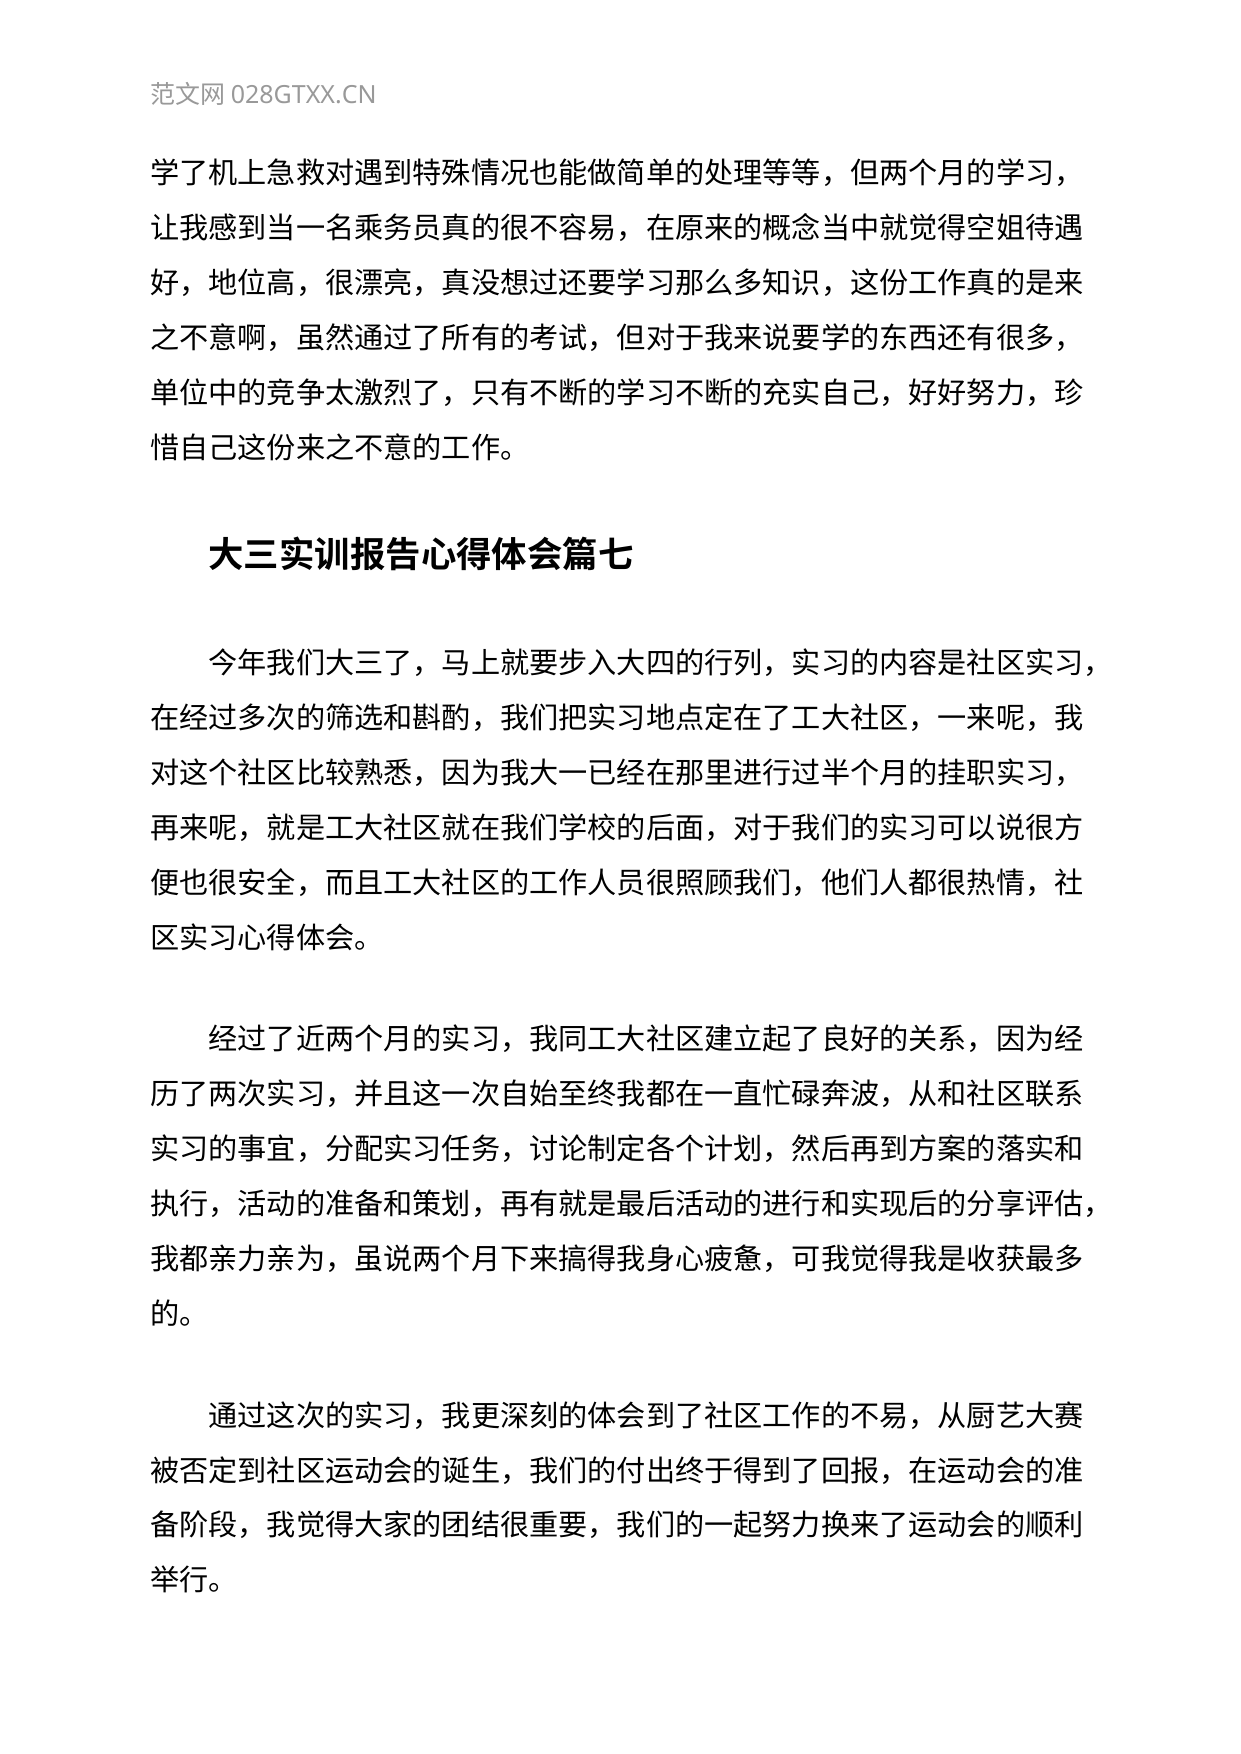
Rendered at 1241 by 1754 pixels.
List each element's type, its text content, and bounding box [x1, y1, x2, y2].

text 经过了近两个月的实习，我同工大社区建立起了良好的关系，因为经历了两次实习，并且这一次自始至终我都在一直忙碌奔波，从和社区联系实习的事宜，分配实习任务，讨论制定各个计划，然后再到方案的落实和执行，活动的准备和策划，再有就是最后活动的进行和实现后的分享评估，我都亲力亲为，虽说两个月下来搞得我身心疲惫，可我觉得我是收获最多的。 [150, 1016, 1090, 1333]
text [150, 150, 1090, 467]
text 通过这次的实习，我更深刻的体会到了社区工作的不易，从厨艺大赛被否定到社区运动会的诞生，我们的付出终于得到了回报，在运动会的准备阶段，我觉得大家的团结很重要，我们的一起努力换来了运动会的顺利举行。 [150, 1392, 1090, 1599]
text 大三实训报告心得体会篇七 [150, 526, 1090, 577]
text 今年我们大三了，马上就要步入大四的行列，实习的内容是社区实习，在经过多次的筛选和斟酌，我们把实习地点定在了工大社区，一来呢，我对这个社区比较熟悉，因为我大一已经在那里进行过半个月的挂职实习，再来呢，就是工大社区就在我们学校的后面，对于我们的实习可以说很方便也很安全，而且工大社区的工作人员很照顾我们，他们人都很热情，社区实习心得体会。 [150, 640, 1090, 956]
